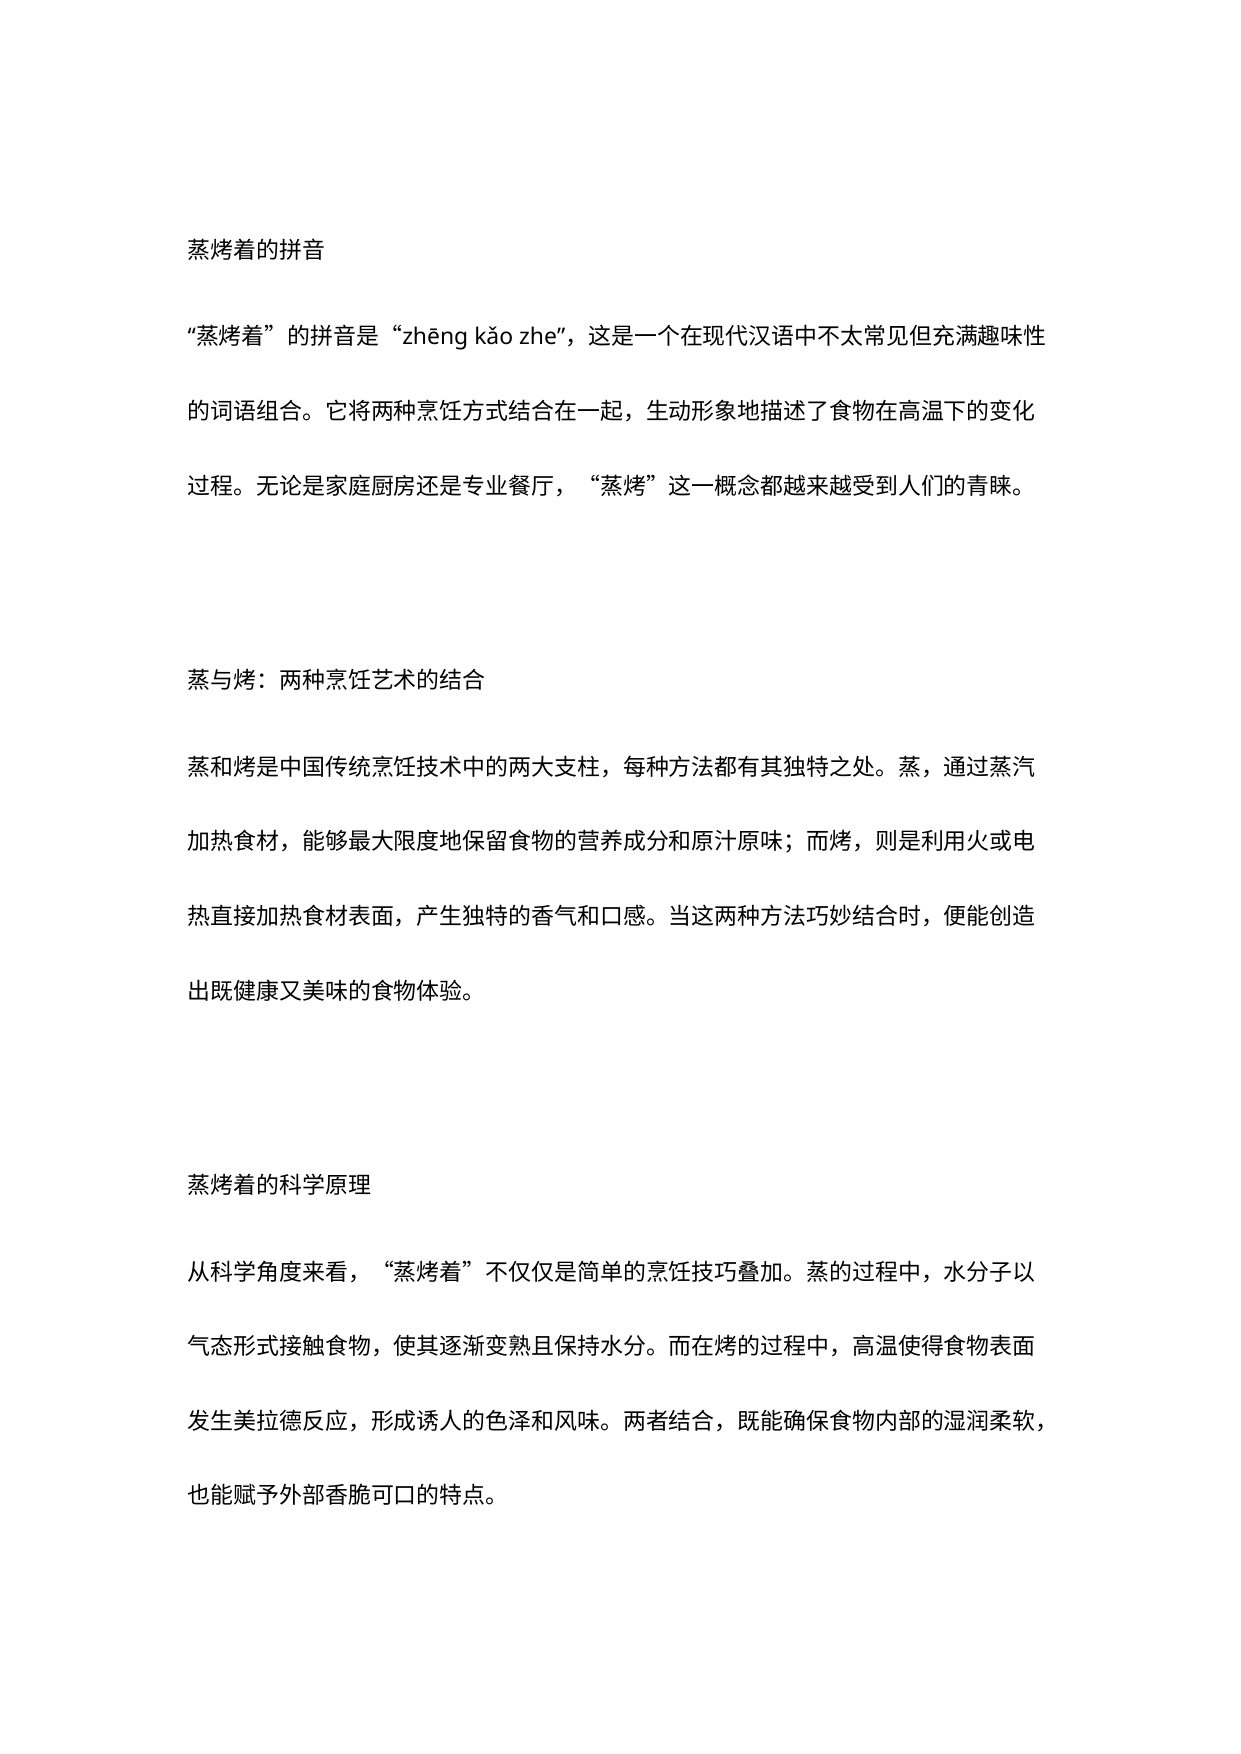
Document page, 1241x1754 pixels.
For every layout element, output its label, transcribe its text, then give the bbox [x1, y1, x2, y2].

text 蒸与烤：两种烹饪艺术的结合 [187, 646, 1053, 711]
text 蒸烤着的科学原理 [187, 1151, 1053, 1216]
text 从科学角度来看，“蒸烤着”不仅仅是简单的烹饪技巧叠加。蒸的过程中，水分子以气态形式接触食物，使其逐渐变熟且保持水分。而在烤的过程中，高温使得食物表面发生美拉德反应，形成诱人的色泽和风味。两者结合，既能确保食物内部的湿润柔软，也能赋予外部香脆可口的特点。 [187, 1237, 1053, 1527]
text “蒸烤着”的拼音是“zhēng kǎo zhe”，这是一个在现代汉语中不太常见但充满趣味性的词语组合。它将两种烹饪方式结合在一起，生动形象地描述了食物在高温下的变化过程。无论是家庭厨房还是专业餐厅，“蒸烤”这一概念都越来越受到人们的青睐。 [187, 302, 1053, 517]
text 蒸烤着的拼音 [187, 216, 1053, 281]
text 蒸和烤是中国传统烹饪技术中的两大支柱，每种方法都有其独特之处。蒸，通过蒸汽加热食材，能够最大限度地保留食物的营养成分和原汁原味；而烤，则是利用火或电热直接加热食材表面，产生独特的香气和口感。当这两种方法巧妙结合时，便能创造出既健康又美味的食物体验。 [187, 733, 1053, 1022]
